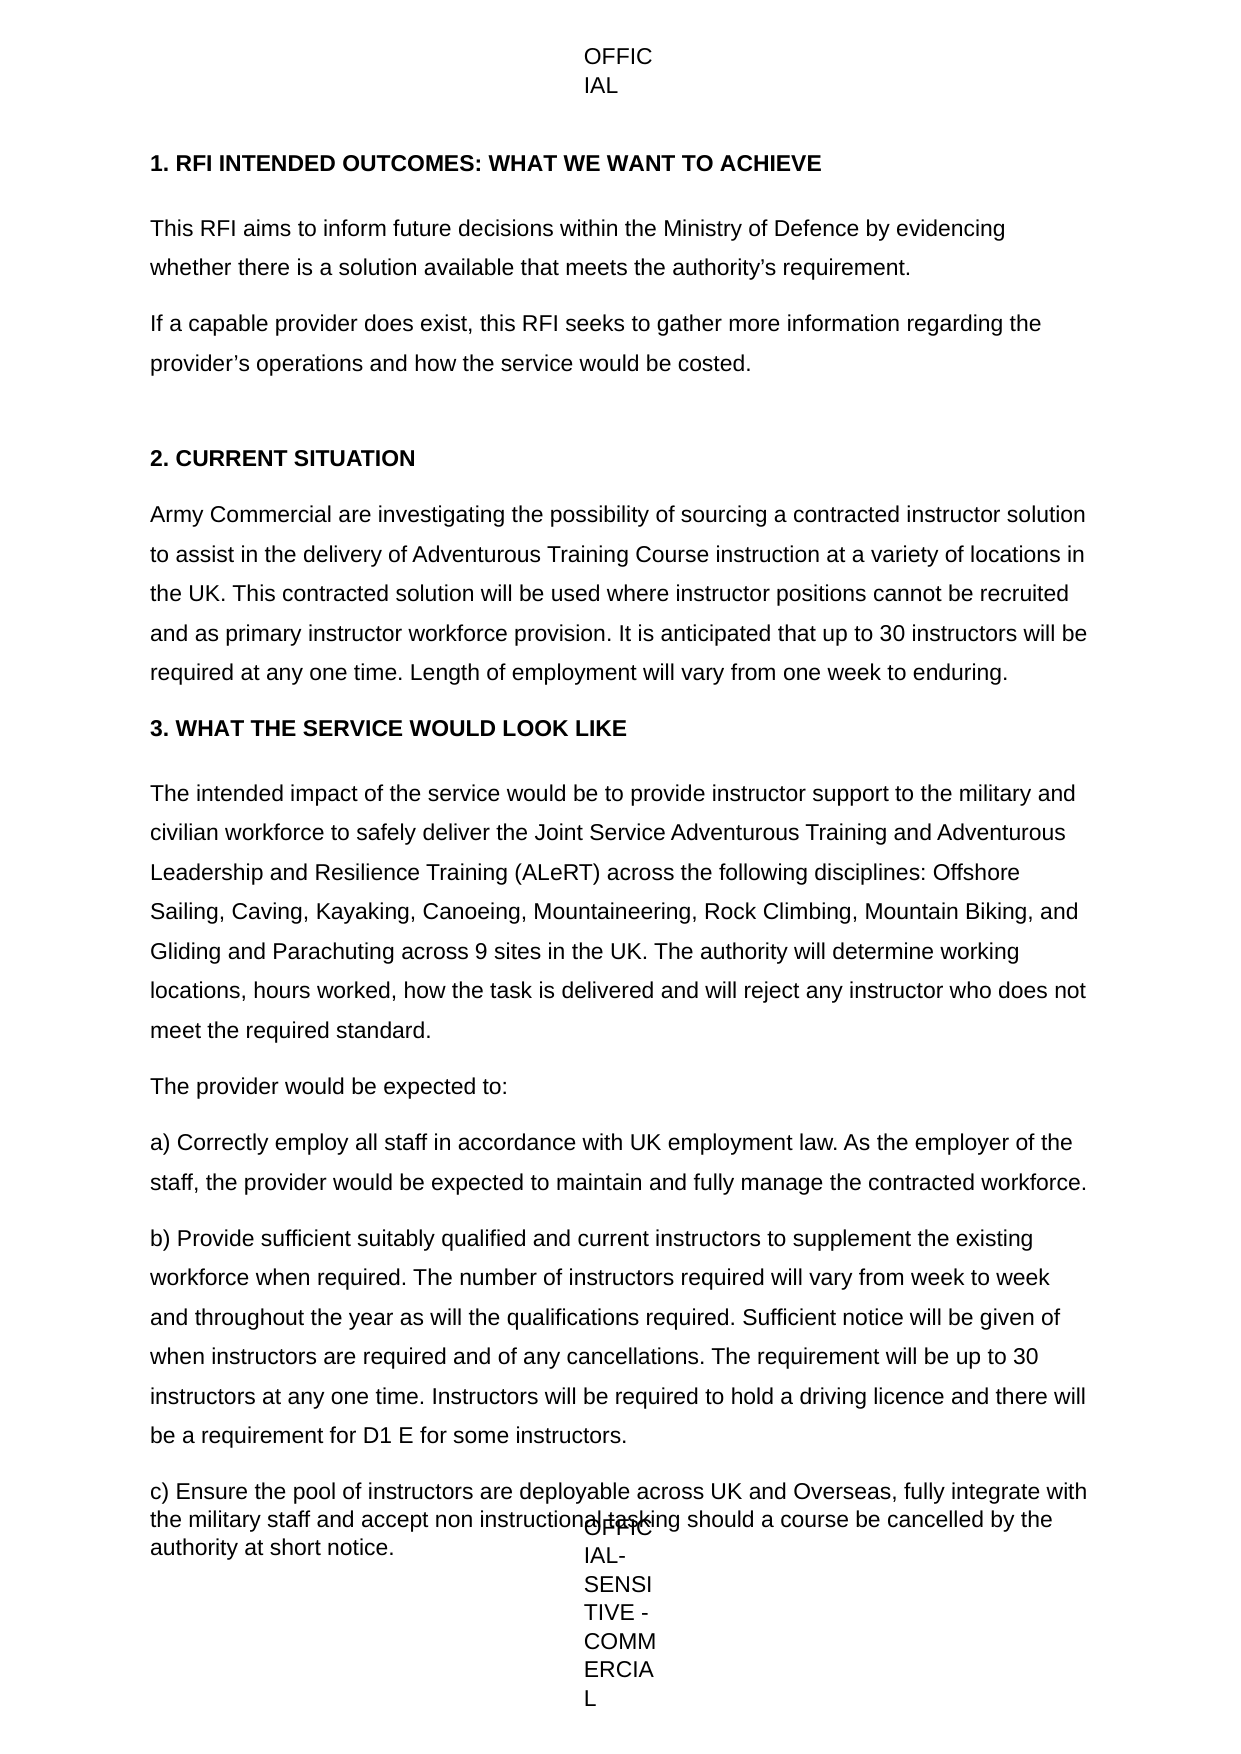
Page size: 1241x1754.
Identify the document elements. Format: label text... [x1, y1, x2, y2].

text The provider would be expected to: [150, 1073, 1090, 1099]
text b) Provide sufficient suitably qualified and current instructors to supplement the existing workforce when required. The number of instructors required will vary from week to week and throughout the year as will the qualifications required. Sufficient notice will be given of when instructors are required and of any cancellations. The requirement will be up to 30 instructors at any one time. Instructors will be required to hold a driving licence and there will be a requirement for D1 E for some instructors. [150, 1225, 1090, 1448]
text 2. CURRENT SITUATION [150, 445, 1090, 472]
subtitle 1. RFI INTENDED OUTCOMES: WHAT WE WANT TO ACHIEVE [150, 150, 1090, 176]
text Army Commercial are investigating the possibility of sourcing a contracted instructor solution to assist in the delivery of Adventurous Training Course instruction at a variety of locations in the UK. This contracted solution will be used where instructor positions cannot be recruited and as primary instructor workforce provision. It is anticipated that up to 30 instructors will be required at any one time. Length of employment will vary from one week to enduring. [150, 501, 1090, 686]
text a) Correctly employ all staff in accordance with UK employment law. As the employer of the staff, the provider would be expected to maintain and fully manage the contracted workforce. [150, 1129, 1090, 1195]
subtitle 3. WHAT THE SERVICE WOULD LOOK LIKE [150, 715, 1090, 742]
text The intended impact of the service would be to provide instructor support to the military and civilian workforce to safely deliver the Joint Service Adventurous Training and Adventurous Leadership and Resilience Training (ALeRT) across the following disciplines: Offshore Sailing, Caving, Kayaking, Canoeing, Mountaineering, Rock Climbing, Mountain Biking, and Gliding and Parachuting across 9 sites in the UK. The authority will determine working locations, hours worked, how the task is delivered and will reject any instructor who does not meet the required standard. [150, 780, 1090, 1043]
text This RFI aims to inform future decisions within the Ministry of Defence by evidencing whether there is a solution available that meets the authority’s requirement. [150, 214, 1090, 280]
text c) Ensure the pool of instructors are deployable across UK and Overseas, fully integrate with the military staff and accept non instructional tasking should a course be cancelled by the authority at short notice. [150, 1478, 1090, 1560]
text If a capable provider does exist, this RFI seeks to gather more information regarding the provider’s operations and how the service would be costed. [150, 310, 1090, 376]
